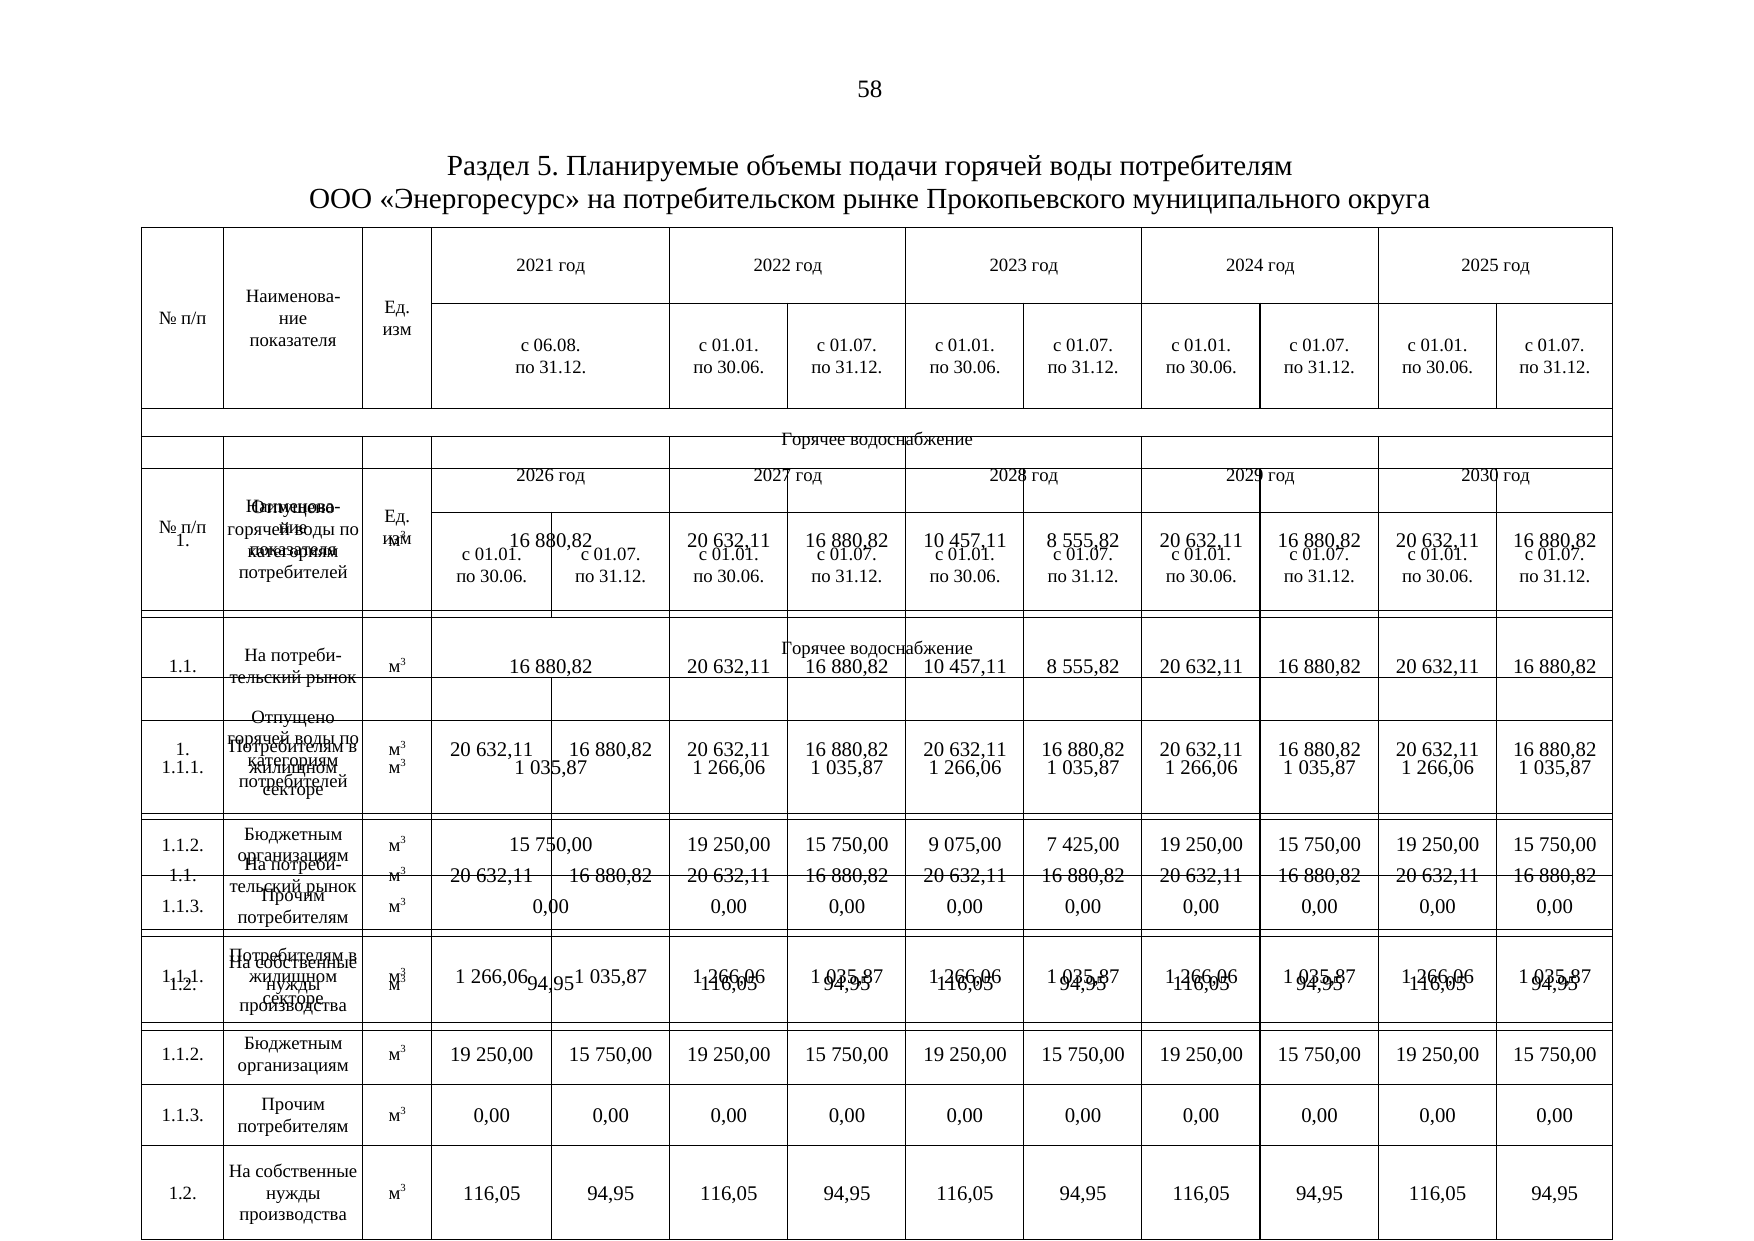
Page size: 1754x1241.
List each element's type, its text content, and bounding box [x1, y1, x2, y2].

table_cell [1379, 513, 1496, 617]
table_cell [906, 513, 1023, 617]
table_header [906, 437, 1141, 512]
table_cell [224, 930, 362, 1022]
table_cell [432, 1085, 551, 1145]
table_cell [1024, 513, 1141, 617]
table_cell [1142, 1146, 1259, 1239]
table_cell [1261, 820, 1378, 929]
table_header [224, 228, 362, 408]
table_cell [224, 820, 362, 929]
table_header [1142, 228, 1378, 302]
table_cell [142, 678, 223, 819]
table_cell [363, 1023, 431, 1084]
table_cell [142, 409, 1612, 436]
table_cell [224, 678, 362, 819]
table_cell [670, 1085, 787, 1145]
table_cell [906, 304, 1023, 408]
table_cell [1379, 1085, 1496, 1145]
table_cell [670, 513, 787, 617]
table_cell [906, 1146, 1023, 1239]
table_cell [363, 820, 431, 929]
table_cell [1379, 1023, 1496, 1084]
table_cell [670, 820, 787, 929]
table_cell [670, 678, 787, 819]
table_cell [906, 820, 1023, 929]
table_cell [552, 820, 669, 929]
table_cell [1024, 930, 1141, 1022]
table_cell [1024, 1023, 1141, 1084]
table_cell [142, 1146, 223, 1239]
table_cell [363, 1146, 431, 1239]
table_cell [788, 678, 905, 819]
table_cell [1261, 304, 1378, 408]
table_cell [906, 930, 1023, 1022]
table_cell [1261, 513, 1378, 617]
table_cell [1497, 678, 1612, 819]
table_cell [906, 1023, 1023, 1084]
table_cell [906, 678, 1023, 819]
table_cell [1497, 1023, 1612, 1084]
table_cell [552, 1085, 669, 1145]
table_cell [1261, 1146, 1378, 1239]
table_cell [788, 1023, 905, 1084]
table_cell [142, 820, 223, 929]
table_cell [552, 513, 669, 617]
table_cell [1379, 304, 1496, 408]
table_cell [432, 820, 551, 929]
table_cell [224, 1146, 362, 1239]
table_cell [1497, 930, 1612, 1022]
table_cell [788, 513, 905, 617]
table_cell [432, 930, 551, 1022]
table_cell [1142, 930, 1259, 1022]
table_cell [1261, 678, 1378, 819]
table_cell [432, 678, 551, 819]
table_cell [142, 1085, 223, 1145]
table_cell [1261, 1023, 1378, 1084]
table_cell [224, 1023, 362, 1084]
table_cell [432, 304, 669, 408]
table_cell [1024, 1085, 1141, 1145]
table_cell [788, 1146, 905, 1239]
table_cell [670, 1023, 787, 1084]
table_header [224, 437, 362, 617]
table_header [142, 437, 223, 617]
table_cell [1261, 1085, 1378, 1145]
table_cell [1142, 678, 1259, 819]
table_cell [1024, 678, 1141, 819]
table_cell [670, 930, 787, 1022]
text Раздел 5. Планируемые объемы подачи горячей воды потребителям [59, 148, 1680, 181]
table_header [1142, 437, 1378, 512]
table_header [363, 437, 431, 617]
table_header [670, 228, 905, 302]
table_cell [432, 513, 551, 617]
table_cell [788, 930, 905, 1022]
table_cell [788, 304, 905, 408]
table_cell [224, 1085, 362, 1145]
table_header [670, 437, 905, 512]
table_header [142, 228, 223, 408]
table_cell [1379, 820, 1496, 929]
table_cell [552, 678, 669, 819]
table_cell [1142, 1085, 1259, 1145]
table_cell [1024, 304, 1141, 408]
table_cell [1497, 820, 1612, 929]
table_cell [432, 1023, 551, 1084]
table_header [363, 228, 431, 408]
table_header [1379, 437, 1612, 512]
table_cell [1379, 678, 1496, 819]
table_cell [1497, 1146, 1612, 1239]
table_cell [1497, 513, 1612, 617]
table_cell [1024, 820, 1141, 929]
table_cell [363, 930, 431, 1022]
text ООО «Энергоресурс» на потребительском рынке Прокопьевского муниципального округа [59, 181, 1680, 215]
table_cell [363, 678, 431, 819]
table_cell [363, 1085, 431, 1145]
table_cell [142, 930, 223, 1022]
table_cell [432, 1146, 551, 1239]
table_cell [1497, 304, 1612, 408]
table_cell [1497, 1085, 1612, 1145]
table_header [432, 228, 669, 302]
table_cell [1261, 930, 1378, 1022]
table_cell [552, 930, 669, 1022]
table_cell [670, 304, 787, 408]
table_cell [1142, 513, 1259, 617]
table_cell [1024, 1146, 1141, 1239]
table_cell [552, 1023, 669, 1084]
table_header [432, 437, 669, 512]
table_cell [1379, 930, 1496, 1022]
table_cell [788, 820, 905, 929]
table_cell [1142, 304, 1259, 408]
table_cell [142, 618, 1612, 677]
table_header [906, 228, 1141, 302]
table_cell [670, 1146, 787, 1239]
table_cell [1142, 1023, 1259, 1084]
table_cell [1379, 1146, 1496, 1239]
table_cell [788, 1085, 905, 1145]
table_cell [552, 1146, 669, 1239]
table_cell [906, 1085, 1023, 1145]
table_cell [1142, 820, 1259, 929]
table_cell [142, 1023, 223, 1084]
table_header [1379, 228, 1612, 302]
